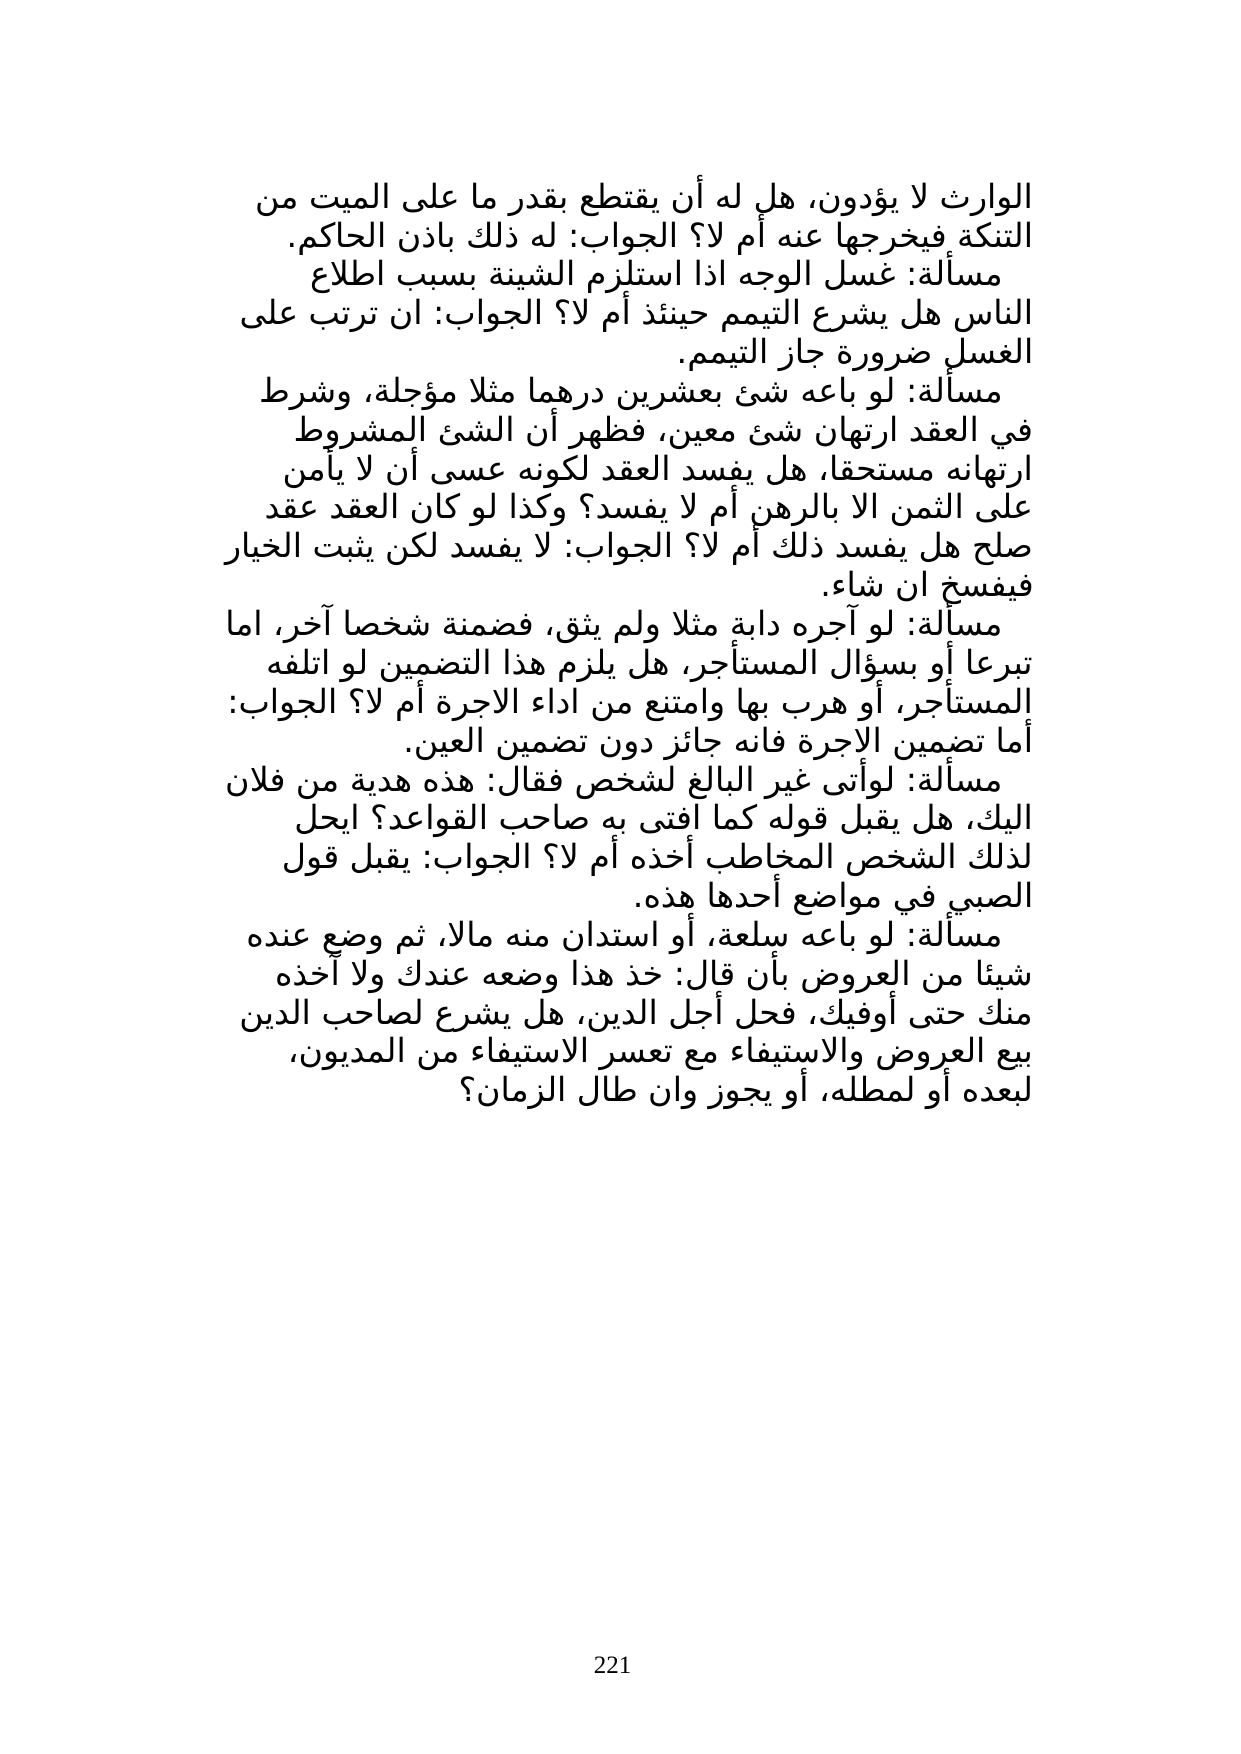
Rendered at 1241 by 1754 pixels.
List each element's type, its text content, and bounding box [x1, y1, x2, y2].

text مسألة: لو باعه سلعة، أو استدان منه مالا، ثم وضع عنده شيئا من العروض بأن قال: خذ هذا وضعه عندك ولا آخذه منك حتى أوفيك، فحل أجل الدين، هل يشرع لصاحب الدين بيع العروض والاستيفاء مع تعسر الاستيفاء من المديون، لبعده أو لمطله، أو يجوز وان طال الزمان؟ [222, 915, 1033, 1110]
text مسألة: لو آجره دابة مثلا ولم يثق، فضمنة شخصا آخر، اما تبرعا أو بسؤال المستأجر، هل يلزم هذا التضمين لو اتلفه المستأجر، أو هرب بها وامتنع من اداء الاجرة أم لا؟ الجواب: أما تضمين الاجرة فانه جائز دون تضمين العين. [222, 604, 1033, 760]
text الوارث لا يؤدون، هل له أن يقتطع بقدر ما على الميت من التنكة فيخرجها عنه أم لا؟ الجواب: له ذلك باذن الحاكم. [222, 177, 1033, 255]
text مسألة: لوأتى غير البالغ لشخص فقال: هذه هدية من فلان اليك، هل يقبل قوله كما افتى به صاحب القواعد؟ ايحل لذلك الشخص المخاطب أخذه أم لا؟ الجواب: يقبل قول الصبي في مواضع أحدها هذه. [222, 760, 1033, 915]
text مسألة: لو باعه شئ بعشرين درهما مثلا مؤجلة، وشرط في العقد ارتهان شئ معين، فظهر أن الشئ المشروط ارتهانه مستحقا، هل يفسد العقد لكونه عسى أن لا يأمن على الثمن الا بالرهن أم لا يفسد؟ وكذا لو كان العقد عقد صلح هل يفسد ذلك أم لا؟ الجواب: لا يفسد لكن يثبت الخيار فيفسخ ان شاء. [222, 371, 1033, 604]
text مسألة: غسل الوجه اذا استلزم الشينة بسبب اطلاع الناس هل يشرع التيمم حينئذ أم لا؟ الجواب: ان ترتب على الغسل ضرورة جاز التيمم. [222, 255, 1033, 371]
